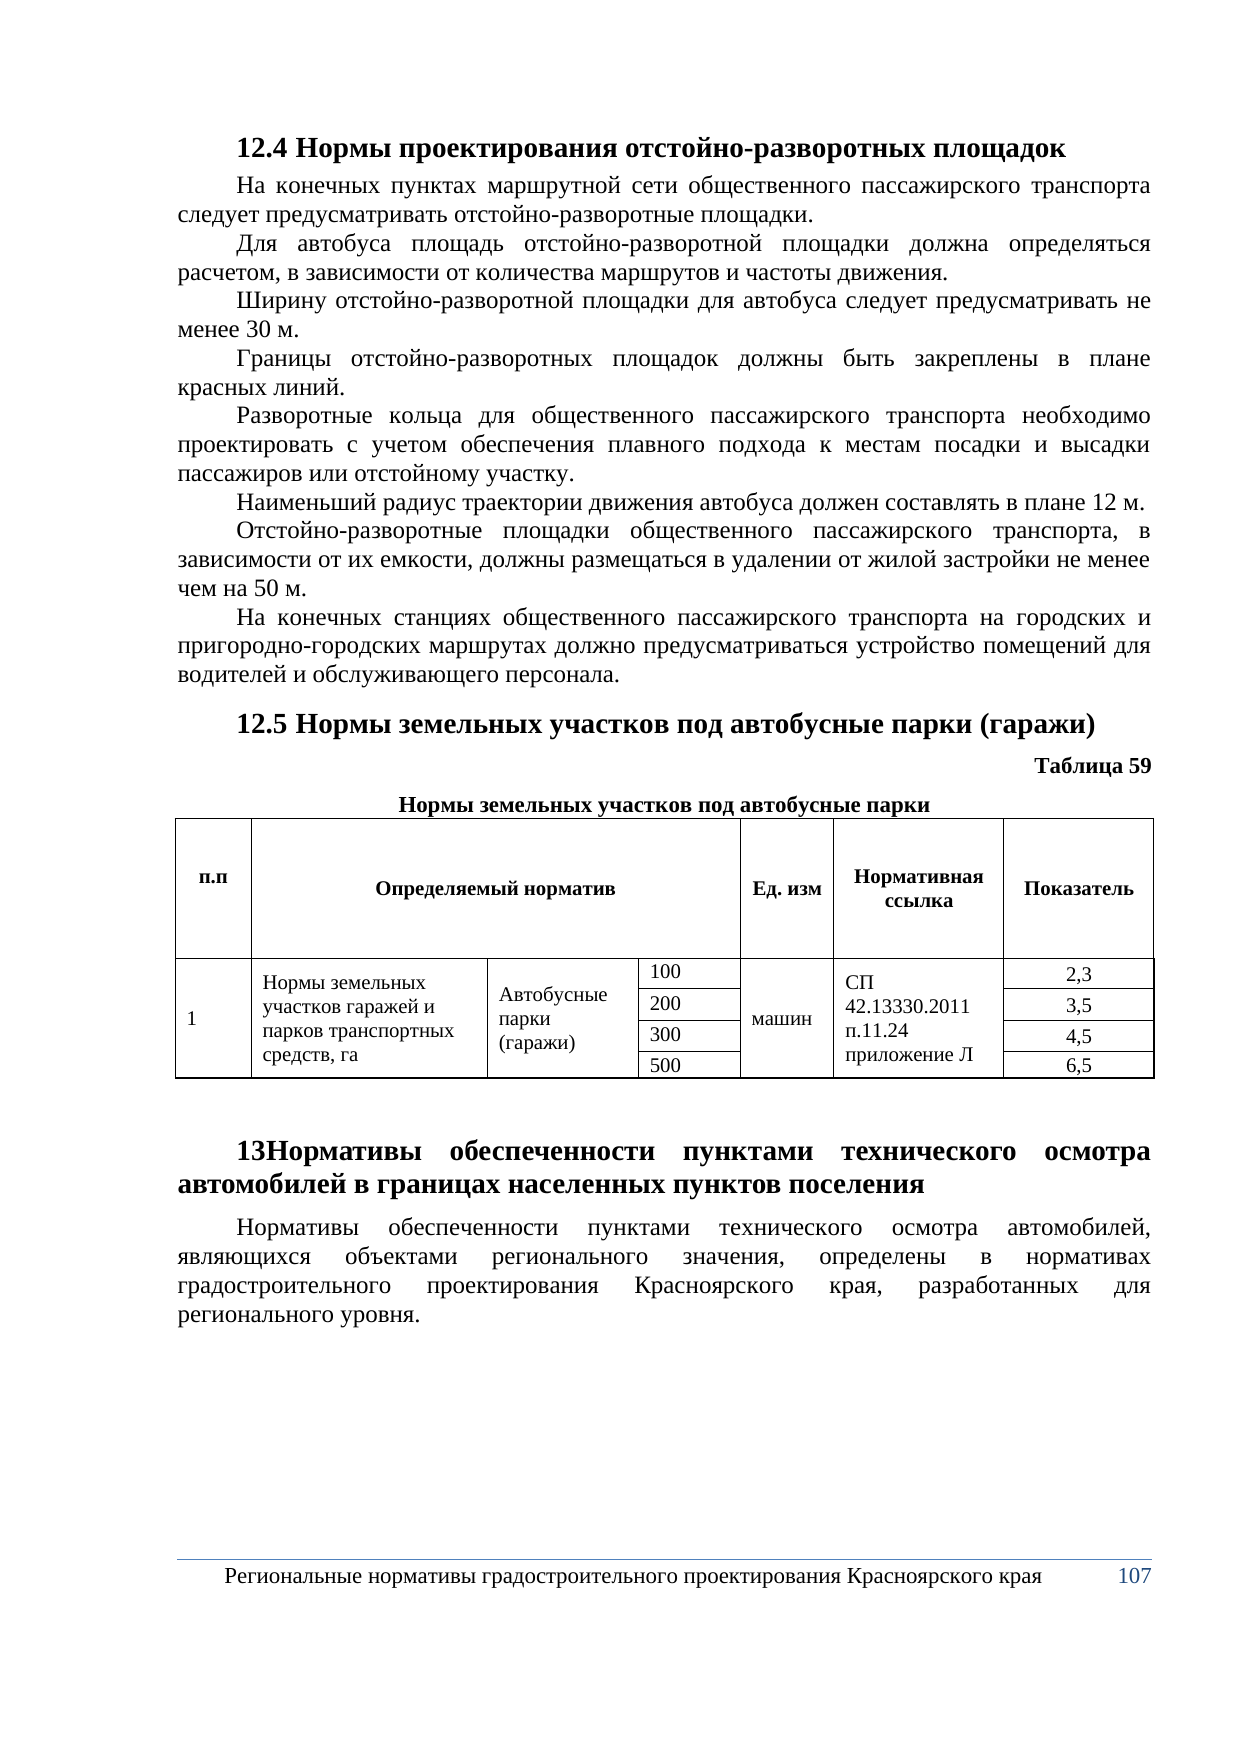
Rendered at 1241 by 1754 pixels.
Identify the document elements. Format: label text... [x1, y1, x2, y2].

subtitle Нормативы обеспеченности пунктами технического осмотра автомобилей в границах населенных пунктов поселения [177, 1133, 1152, 1200]
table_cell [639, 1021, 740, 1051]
text Разворотные кольца для общественного пассажирского транспорта необходимо проектировать с учетом обеспечения плавного подхода к местам посадки и высадки пассажиров или отстойному участку. [177, 400, 1152, 487]
text Границы отстойно-разворотных площадок должны быть закреплены в плане красных линий. [177, 343, 1152, 400]
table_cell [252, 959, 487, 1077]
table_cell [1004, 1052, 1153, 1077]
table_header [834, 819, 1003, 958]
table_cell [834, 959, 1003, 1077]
subtitle Нормы земельных участков под автобусные парки (гаражи) [177, 707, 1152, 740]
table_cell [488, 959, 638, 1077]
text Для автобуса площадь отстойно-разворотной площадки должна определяться расчетом, в зависимости от количества маршрутов и частоты движения. [177, 228, 1152, 285]
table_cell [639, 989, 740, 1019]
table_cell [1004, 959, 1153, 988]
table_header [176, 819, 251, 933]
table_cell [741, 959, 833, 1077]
text Нормативы обеспеченности пунктами технического осмотра автомобилей, являющихся объектами регионального значения, определены в нормативах градостроительного проектирования Красноярского края, разработанных для регионального уровня. [177, 1212, 1152, 1327]
subtitle Нормы проектирования отстойно-разворотных площадок [177, 131, 1152, 164]
text Нормы земельных участков под автобусные парки [177, 791, 1152, 818]
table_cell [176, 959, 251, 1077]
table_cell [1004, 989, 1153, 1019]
text На конечных станциях общественного пассажирского транспорта на городских и пригородно-городских маршрутах должно предусматриваться устройство помещений для водителей и обслуживающего персонала. [177, 602, 1152, 688]
text На конечных пунктах маршрутной сети общественного пассажирского транспорта следует предусматривать отстойно-разворотные площадки. [177, 170, 1152, 228]
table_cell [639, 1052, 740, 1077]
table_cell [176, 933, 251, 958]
text Отстойно-разворотные площадки общественного пассажирского транспорта, в зависимости от их емкости, должны размещаться в удалении от жилой застройки не менее чем на . [177, 515, 1152, 602]
text Наименьший радиус траектории движения автобуса должен составлять в плане . [177, 487, 1152, 515]
text Таблица 59 [177, 753, 1152, 779]
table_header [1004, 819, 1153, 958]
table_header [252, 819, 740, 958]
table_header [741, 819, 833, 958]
text Ширину отстойно-разворотной площадки для автобуса следует предусматривать не менее . [177, 285, 1152, 343]
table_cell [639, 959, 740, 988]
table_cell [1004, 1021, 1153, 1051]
